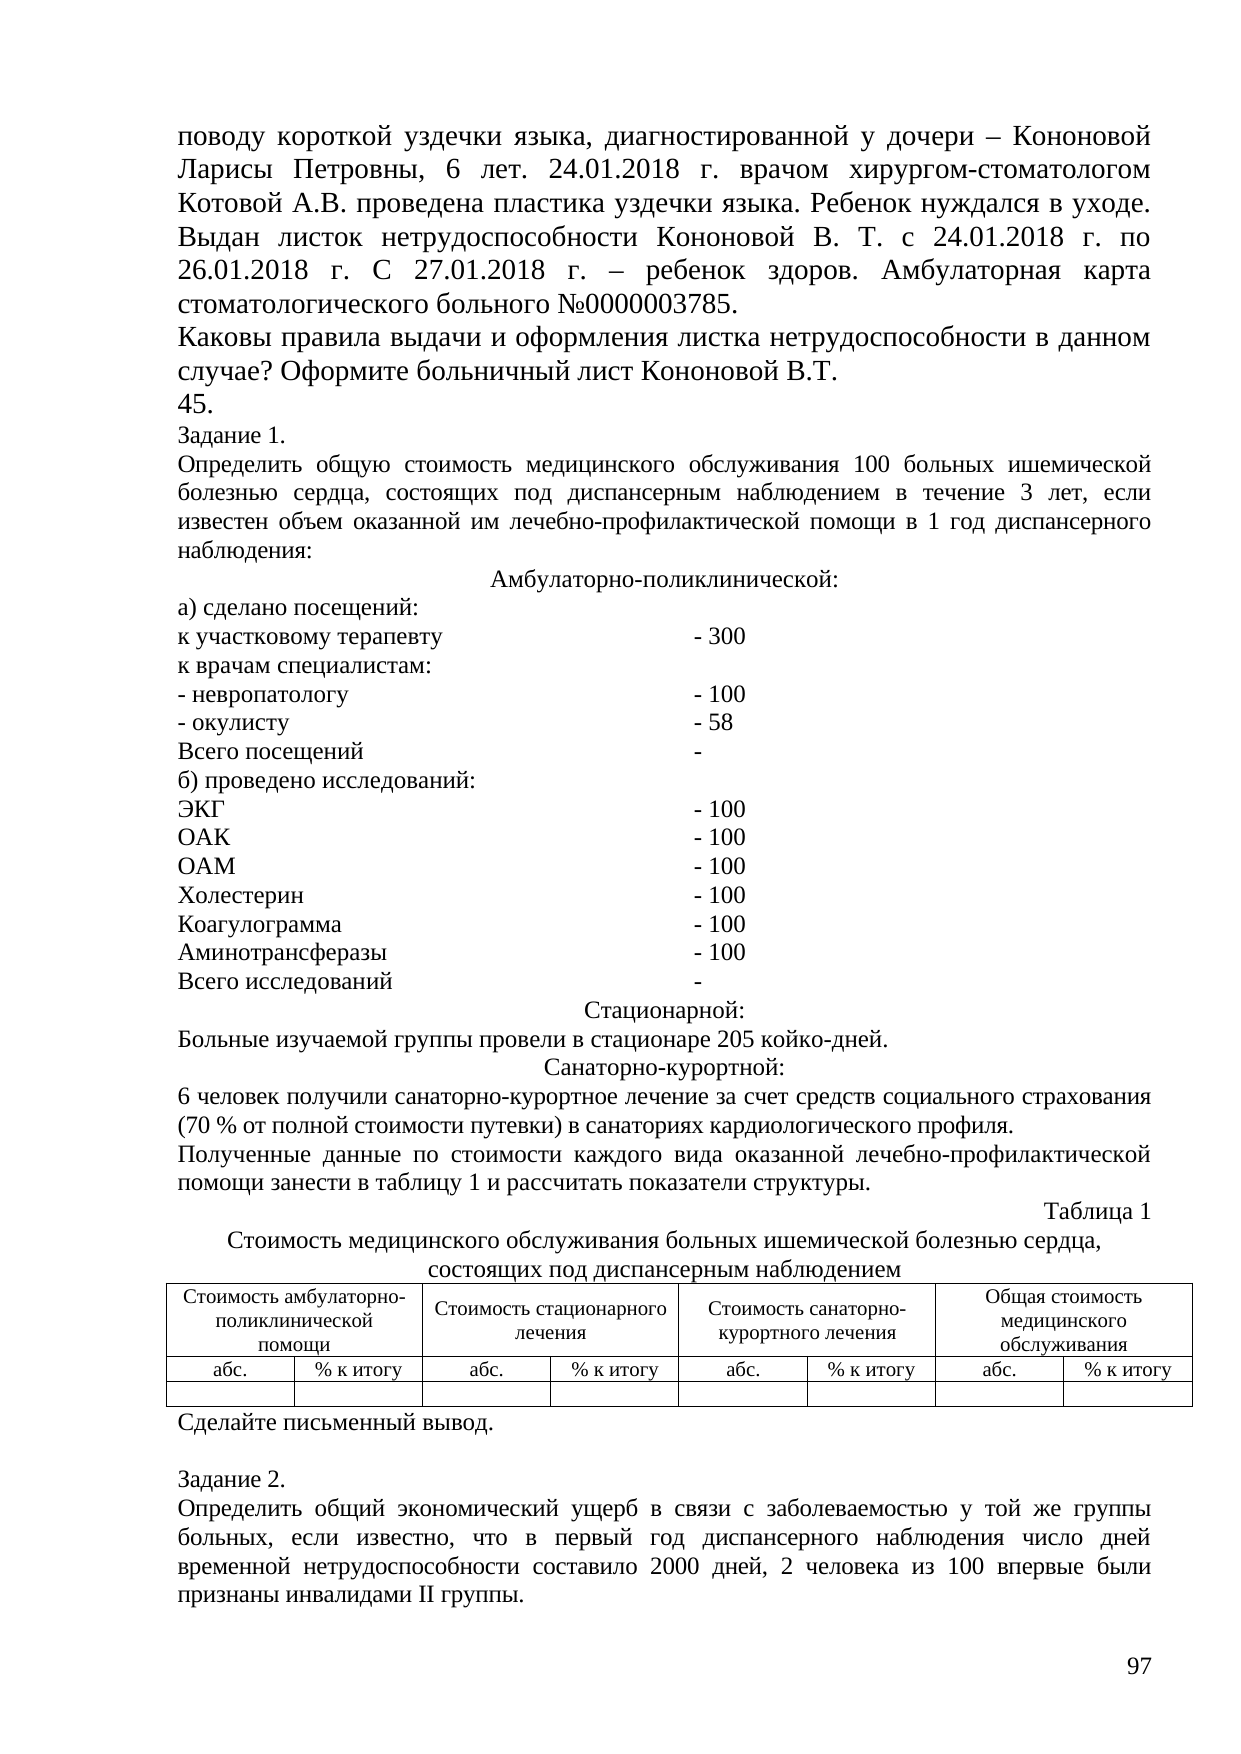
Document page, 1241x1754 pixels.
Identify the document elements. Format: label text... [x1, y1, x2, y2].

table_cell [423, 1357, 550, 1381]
text Полученные данные по стоимости каждого вида оказанной лечебно-профилактической помощи занести в таблицу 1 и рассчитать показатели структуры. [177, 1139, 1152, 1196]
text Таблица 1 [177, 1196, 1152, 1225]
text Каковы правила выдачи и оформления листка нетрудоспособности в данном случае? Оформите больничный лист Кононовой В.Т. [177, 319, 1152, 386]
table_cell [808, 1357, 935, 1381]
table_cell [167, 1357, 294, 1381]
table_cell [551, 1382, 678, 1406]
text Задание 1. [177, 420, 1152, 449]
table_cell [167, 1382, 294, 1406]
text Стационарной: [177, 995, 1152, 1024]
text Всего посещений - [177, 736, 1152, 765]
text к врачам специалистам: [177, 650, 1152, 679]
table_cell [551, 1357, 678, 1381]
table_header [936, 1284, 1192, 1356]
text ЭКГ - 100 [177, 794, 1152, 822]
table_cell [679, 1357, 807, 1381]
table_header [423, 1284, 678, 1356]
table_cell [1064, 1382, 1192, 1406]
text Амбулаторно-поликлинической: [177, 564, 1152, 592]
text к участковому терапевту - 300 [177, 621, 1152, 650]
text Коагулограмма - 100 [177, 909, 1152, 937]
text - невропатологу - 100 [177, 679, 1152, 707]
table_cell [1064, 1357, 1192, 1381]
text Сделайте письменный вывод. [177, 1407, 1152, 1436]
text Всего исследований - [177, 966, 1152, 995]
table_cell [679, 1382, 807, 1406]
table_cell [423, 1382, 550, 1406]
text Аминотрансферазы - 100 [177, 937, 1152, 966]
text - окулисту - 58 [177, 707, 1152, 736]
text б) проведено исследований: [177, 765, 1152, 794]
text Задание 2. [177, 1464, 1152, 1493]
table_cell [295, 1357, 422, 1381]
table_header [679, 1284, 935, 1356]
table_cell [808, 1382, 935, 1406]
text Санаторно-курортной: [177, 1052, 1152, 1081]
text Определить общую стоимость медицинского обслуживания 100 больных ишемической болезнью сердца, состоящих под диспансерным наблюдением в течение 3 лет, если известен объем оказанной им лечебно-профилактической помощи в 1 год диспансерного наблюдения: [177, 449, 1152, 564]
text Холестерин - 100 [177, 880, 1152, 909]
text ОАМ - 100 [177, 851, 1152, 880]
text Стоимость медицинского обслуживания больных ишемической болезнью сердца, состоящих под диспансерным наблюдением [177, 1225, 1152, 1282]
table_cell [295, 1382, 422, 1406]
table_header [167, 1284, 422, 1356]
text 45. [177, 386, 1152, 420]
text а) сделано посещений: [177, 592, 1152, 621]
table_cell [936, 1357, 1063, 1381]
text 6 человек получили санаторно-курортное лечение за счет средств социального страхования (70 % от полной стоимости путевки) в санаториях кардиологического профиля. [177, 1081, 1152, 1139]
text Определить общий экономический ущерб в связи с заболеваемостью у той же группы больных, если известно, что в первый год диспансерного наблюдения число дней временной нетрудоспособности составило 2000 дней, 2 человека из 100 впервые были признаны инвалидами II группы. [177, 1493, 1152, 1608]
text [177, 118, 1152, 319]
text ОАК - 100 [177, 822, 1152, 851]
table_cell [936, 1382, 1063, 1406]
text Больные изучаемой группы провели в стационаре 205 койко-дней. [177, 1024, 1152, 1052]
